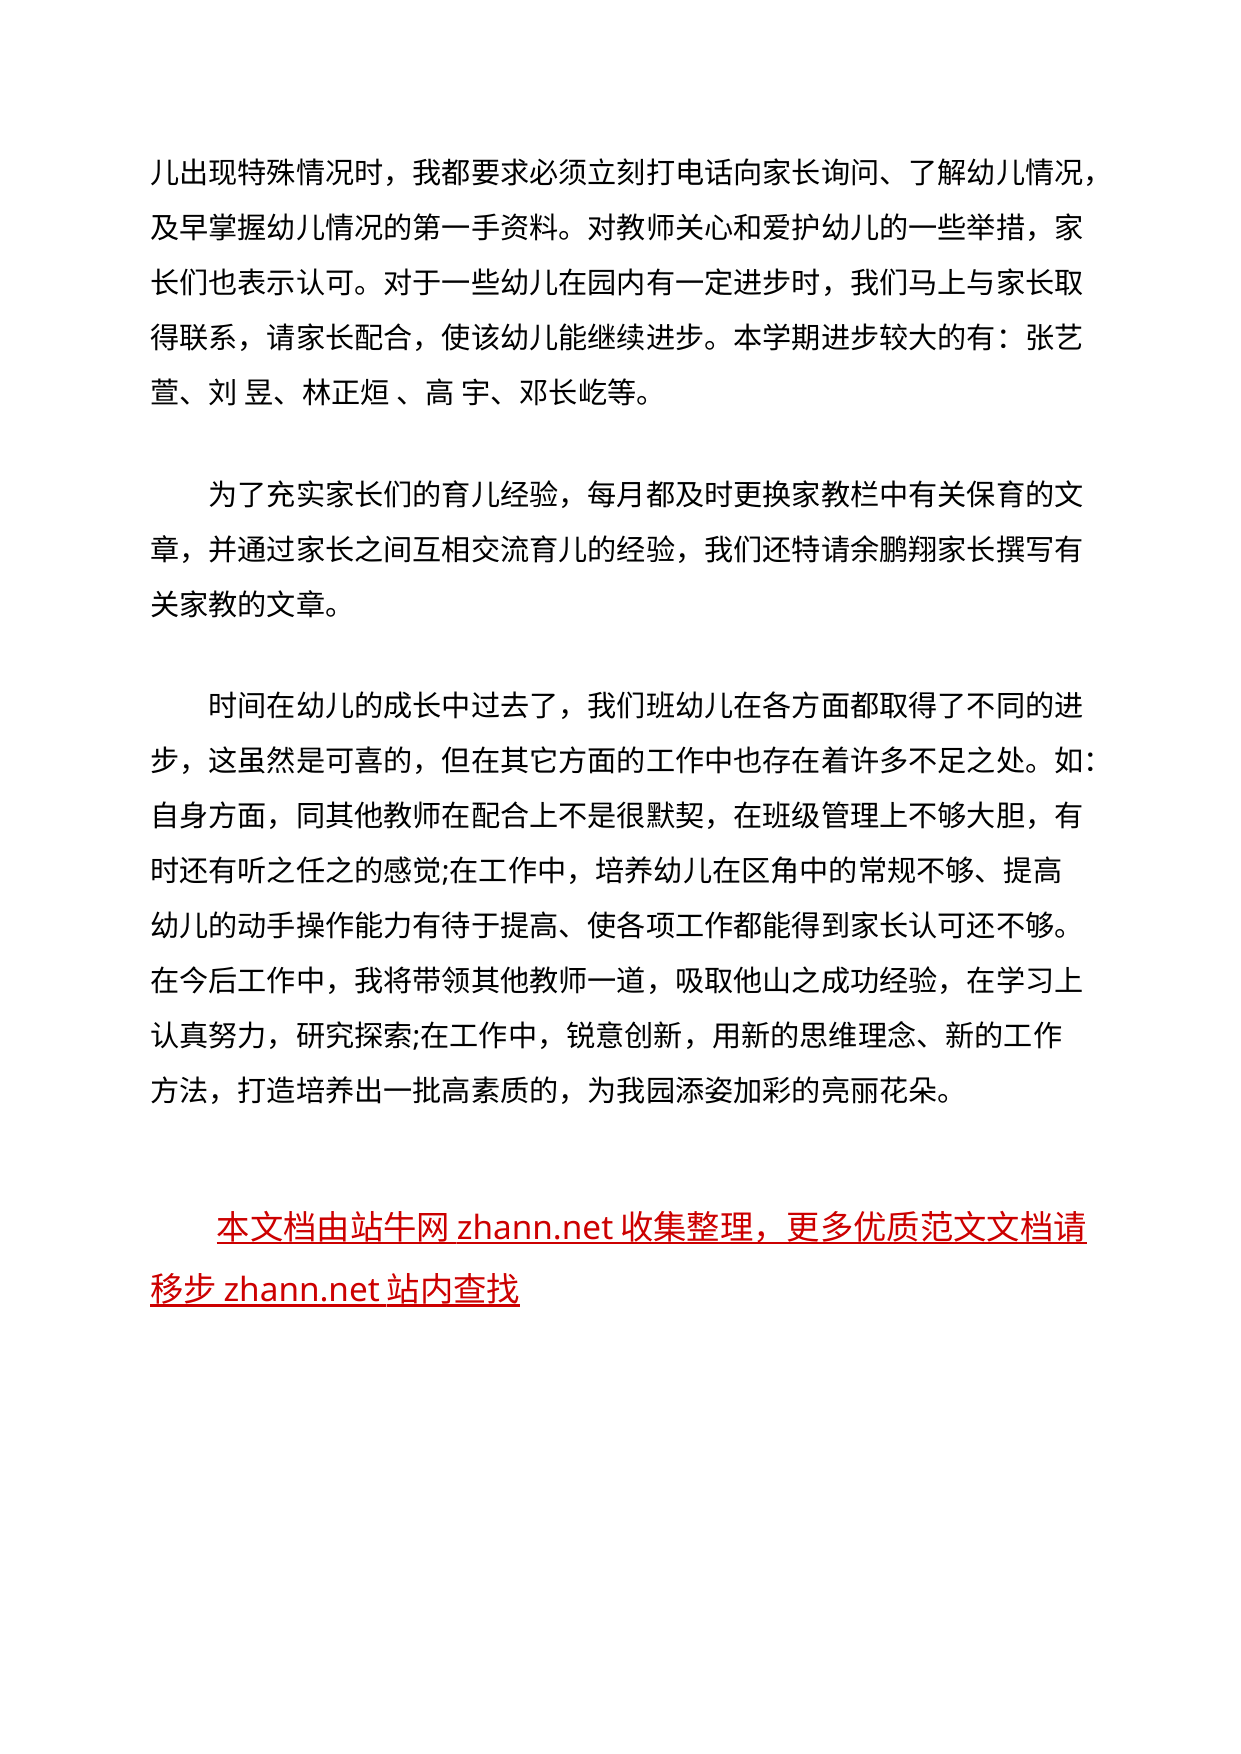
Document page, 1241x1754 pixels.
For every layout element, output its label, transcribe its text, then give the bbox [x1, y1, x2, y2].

text 时间在幼儿的成长中过去了，我们班幼儿在各方面都取得了不同的进步，这虽然是可喜的，但在其它方面的工作中也存在着许多不足之处。如：自身方面，同其他教师在配合上不是很默契，在班级管理上不够大胆，有时还有听之任之的感觉;在工作中，培养幼儿在区角中的常规不够、提高幼儿的动手操作能力有待于提高、使各项工作都能得到家长认可还不够。在今后工作中，我将带领其他教师一道，吸取他山之成功经验，在学习上认真努力，研究探索;在工作中，锐意创新，用新的思维理念、新的工作方法，打造培养出一批高素质的，为我园添姿加彩的亮丽花朵。 [150, 683, 1090, 1110]
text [150, 150, 1090, 412]
text 为了充实家长们的育儿经验，每月都及时更换家教栏中有关保育的文章，并通过家长之间互相交流育儿的经验，我们还特请余鹏翔家长撰写有关家教的文章。 [150, 471, 1090, 623]
text 本文档由站牛网zhann.net收集整理，更多优质范文文档请移步zhann.net站内查找 [150, 1200, 1090, 1312]
